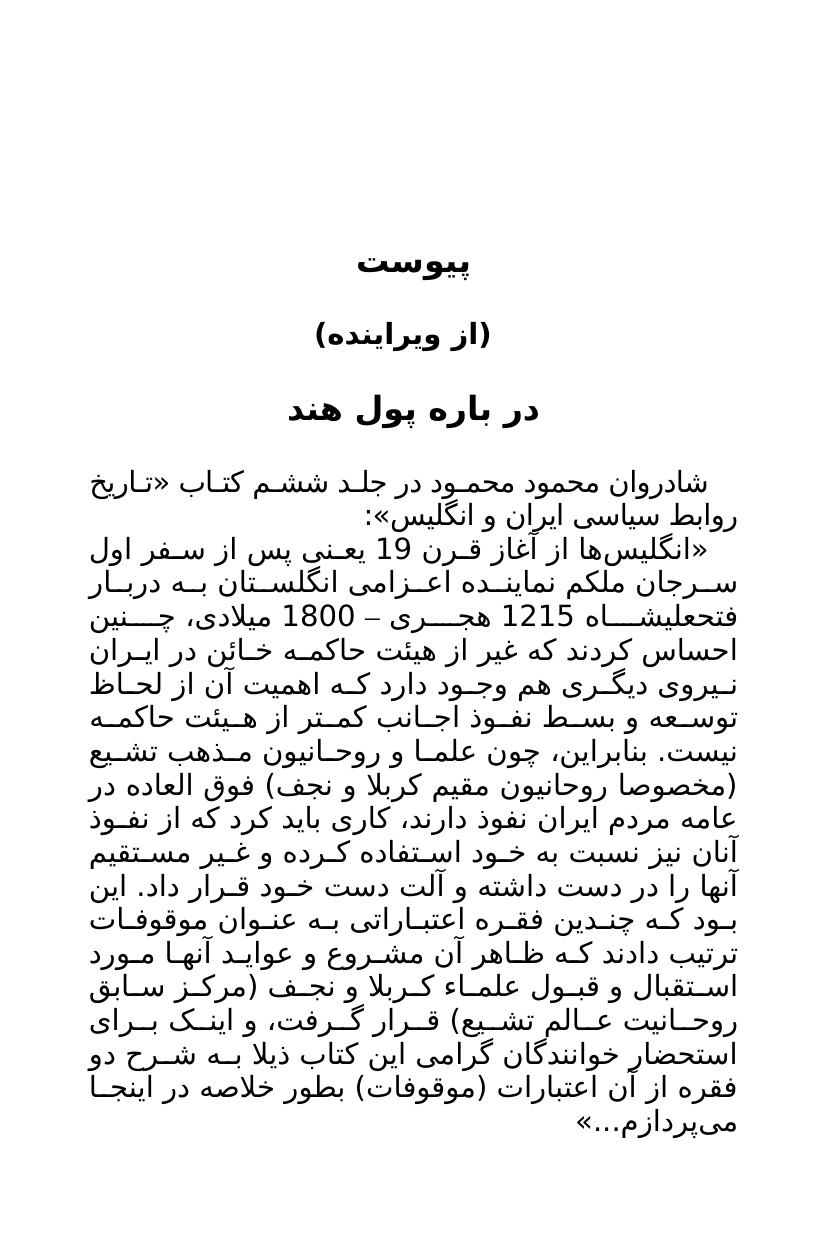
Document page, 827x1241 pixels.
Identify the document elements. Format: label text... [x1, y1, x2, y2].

text «انگلیس‌ها از آغاز قرن 19 یعنی پس از سفر اول سرجان ملکم نماینده اعزامی انگلستان به دربار فتحعلیشاه 1215 هجری – 1800 میلادی، چنین احساس کردند که غیر از هیئت حاکمه خائن در ایران نیروی دیگری هم وجود دارد که اهمیت آن از لحاظ توسعه و بسط نفوذ اجانب کمتر از هیئت حاکمه نیست. بنابراین، چون علما و روحانیون مذهب تشیع (مخصوصا روحانیون مقیم کربلا و نجف) فوق العاده در عامه مردم ایران نفوذ دارند، کاری باید کرد که از نفوذ آنان نیز نسبت به خود استفاده کرده و غیر مستقیم آنها را در دست داشته و آلت دست خود قرار داد. این بود که چندین فقره اعتباراتی به عنوان موقوفات ترتیب دادند که ظاهر آن مشروع و عواید آنها مورد استقبال و قبول علماء کربلا و نجف (مرکز سابق روحانیت عالم تشیع) قرار گرفت، و اینک برای استحضار خوانندگان گرامی این کتاب ذیلا به شرح دو فقره از آن اعتبارات (موقوفات) بطور خلاصه در اینجا می‌پردازم...» [89, 533, 738, 1138]
text (از ویراینده) [89, 318, 738, 352]
text در باره پول هند [89, 389, 738, 428]
text شادروان محمود محمود در جلد ششم کتاب «تاریخ روابط سیاسی ایران و انگلیس»: [89, 465, 738, 533]
text پیوست [89, 241, 738, 280]
